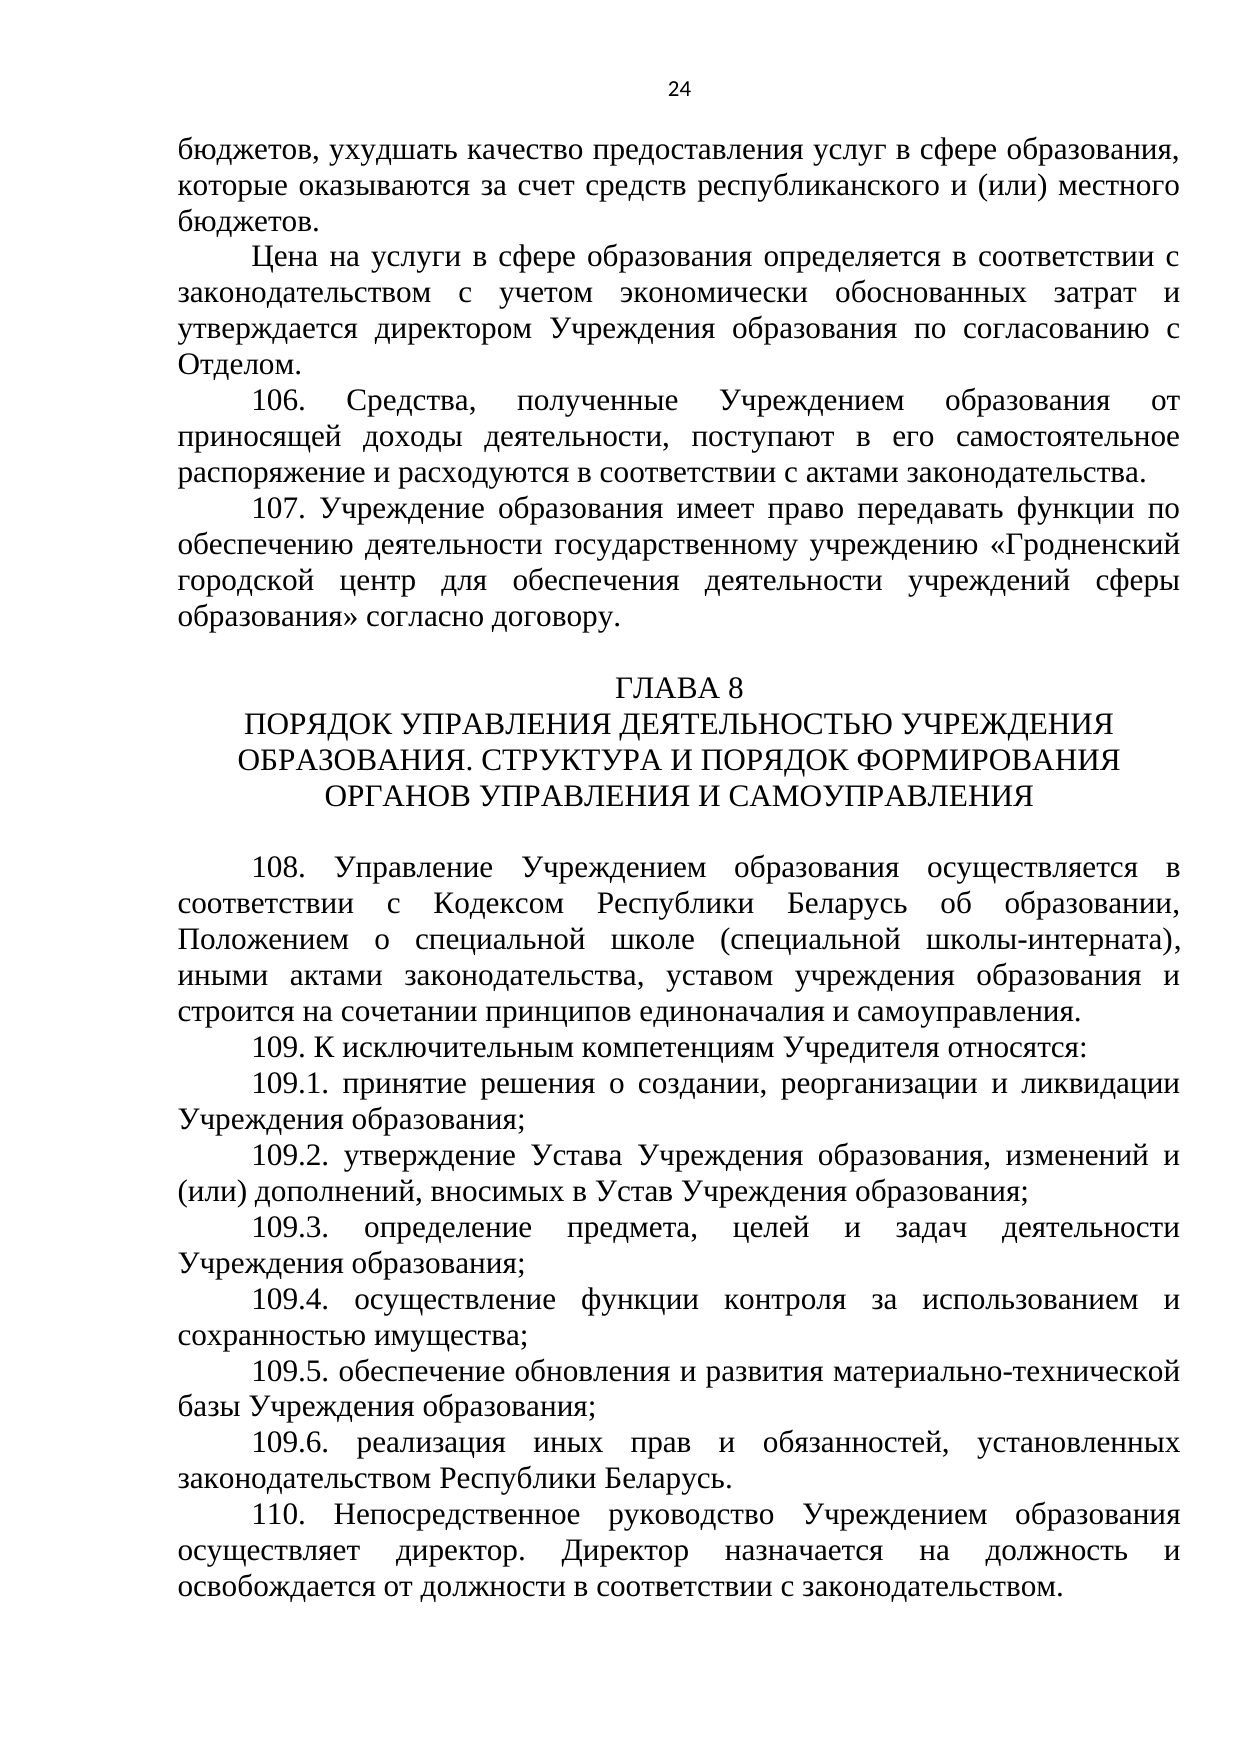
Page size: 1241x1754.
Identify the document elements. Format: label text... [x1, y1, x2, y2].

text 109.1. принятие решения о создании, реорганизации и ликвидации Учреждения образования; [177, 1064, 1181, 1136]
text 109.6. реализация иных прав и обязанностей, установленных законодательством Республики Беларусь. [177, 1424, 1181, 1496]
text 109.5. обеспечение обновления и развития материально-технической базы Учреждения образования; [177, 1352, 1181, 1424]
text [177, 130, 1181, 238]
text Цена на услуги в сфере образования определяется в соответствии с законодательством с учетом экономически обоснованных затрат и утверждается директором Учреждения образования по согласованию с Отделом. [177, 238, 1181, 381]
text 109. К исключительным компетенциям Учредителя относятся: [177, 1028, 1181, 1064]
text 109.2. утверждение Устава Учреждения образования, изменений и (или) дополнений, вносимых в Устав Учреждения образования; [177, 1136, 1181, 1208]
text ПОРЯДОК УПРАВЛЕНИЯ ДЕЯТЕЛЬНОСТЬЮ УЧРЕЖДЕНИЯ ОБРАЗОВАНИЯ. СТРУКТУРА И ПОРЯДОК ФОРМИРОВАНИЯ ОРГАНОВ УПРАВЛЕНИЯ И САМОУПРАВЛЕНИЯ [177, 705, 1181, 813]
text ГЛАВА 8 [177, 669, 1181, 705]
text 109.4. осуществление функции контроля за использованием и сохранностью имущества; [177, 1280, 1181, 1352]
text 107. Учреждение образования имеет право передавать функции по обеспечению деятельности государственному учреждению «Гродненский городской центр для обеспечения деятельности учреждений сферы образования» согласно договору. [177, 489, 1181, 633]
text 106. Средства, полученные Учреждением образования от приносящей доходы деятельности, поступают в его самостоятельное распоряжение и расходуются в соответствии с актами законодательства. [177, 381, 1181, 489]
text 110. Непосредственное руководство Учреждением образования осуществляет директор. Директор назначается на должность и освобождается от должности в соответствии с законодательством. [177, 1496, 1181, 1603]
text 108. Управление Учреждением образования осуществляется в соответствии с Кодексом Республики Беларусь об образовании, Положением о специальной школе (специальной школы-интерната), иными актами законодательства, уставом учреждения образования и строится на сочетании принципов единоначалия и самоуправления. [177, 849, 1181, 1028]
text 109.3. определение предмета, целей и задач деятельности Учреждения образования; [177, 1208, 1181, 1280]
